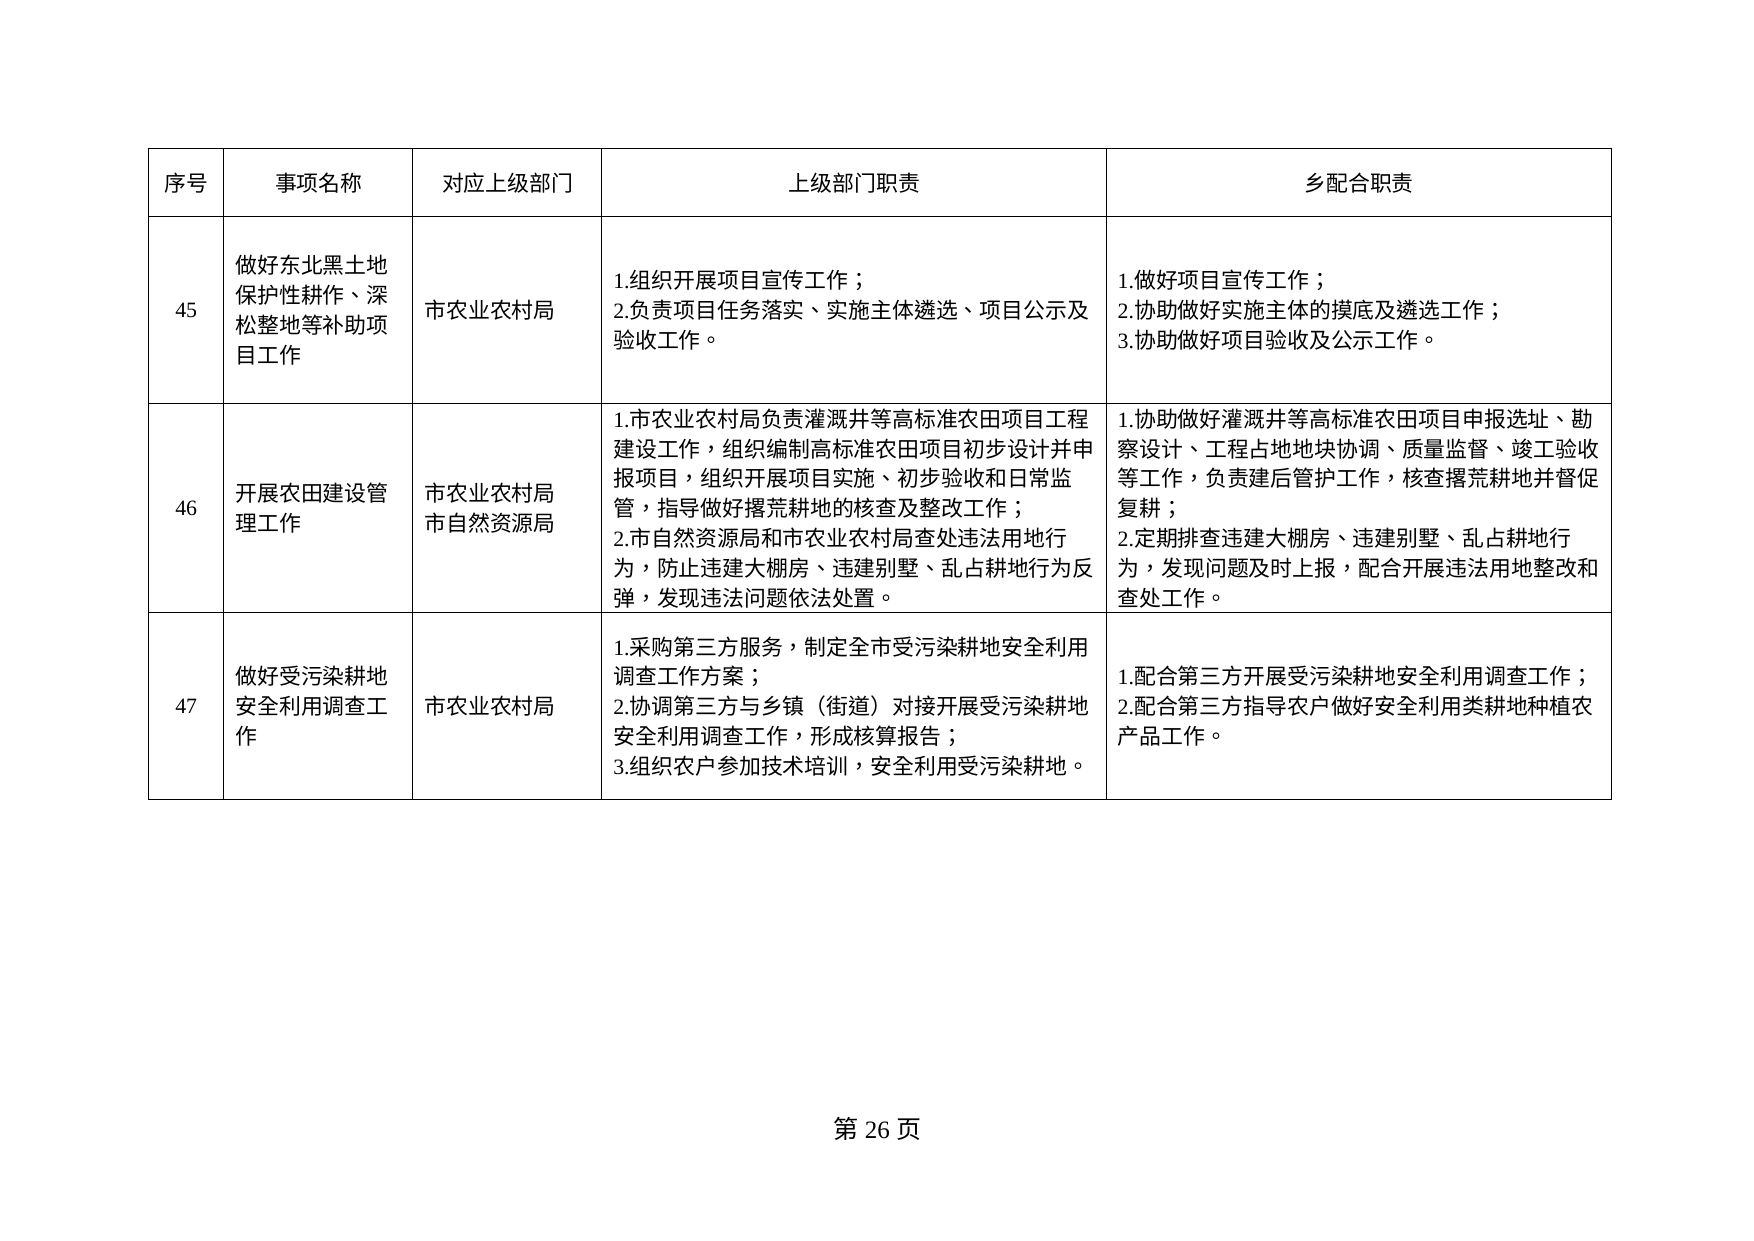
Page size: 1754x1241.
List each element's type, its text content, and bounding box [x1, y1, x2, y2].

table_cell 市农业农村局 市自然资源局 [413, 404, 601, 612]
table_cell 市农业农村局 [413, 613, 601, 799]
table_cell 开展农田建设管理工作 [224, 404, 412, 612]
table_cell 市农业农村局 [413, 217, 601, 403]
table_cell 1.市农业农村局负责灌溉井等高标准农田项目工程建设工作，组织编制高标准农田项目初步设计并申报项目，组织开展项目实施、初步验收和日常监管，指导做好撂荒耕地的核查及整改工作； 2.市自然资源局和市农业农村局查处违法用地行为，防止违建大棚房、违建别墅、乱占耕地行为反弹，发现违法问题依法处置。 [602, 404, 1106, 612]
table_cell 1.配合第三方开展受污染耕地安全利用调查工作； 2.配合第三方指导农户做好安全利用类耕地种植农产品工作。 [1107, 613, 1611, 799]
table_header 对应上级部门 [413, 149, 601, 216]
table_cell 1.做好项目宣传工作； 2.协助做好实施主体的摸底及遴选工作； 3.协助做好项目验收及公示工作。 [1107, 217, 1611, 403]
table_cell 46 [149, 404, 223, 612]
table_cell 1.组织开展项目宣传工作； 2.负责项目任务落实、实施主体遴选、项目公示及验收工作。 [602, 217, 1106, 403]
table_cell 做好东北黑土地保护性耕作、深松整地等补助项目工作 [224, 217, 412, 403]
table_header 上级部门职责 [602, 149, 1106, 216]
table_cell 45 [149, 217, 223, 403]
table_cell 47 [149, 613, 223, 799]
table_header 序号 [149, 149, 223, 216]
table_cell 做好受污染耕地安全利用调查工作 [224, 613, 412, 799]
table_cell 1.采购第三方服务，制定全市受污染耕地安全利用调查工作方案； 2.协调第三方与乡镇（街道）对接开展受污染耕地安全利用调查工作，形成核算报告； 3.组织农户参加技术培训，安全利用受污染耕地。 [602, 613, 1106, 799]
table_cell 1.协助做好灌溉井等高标准农田项目申报选址、勘察设计、工程占地地块协调、质量监督、竣工验收等工作，负责建后管护工作，核查撂荒耕地并督促复耕； 2.定期排查违建大棚房、违建别墅、乱占耕地行为，发现问题及时上报，配合开展违法用地整改和查处工作。 [1107, 404, 1611, 612]
table_header 事项名称 [224, 149, 412, 216]
table_header 乡配合职责 [1107, 149, 1611, 216]
